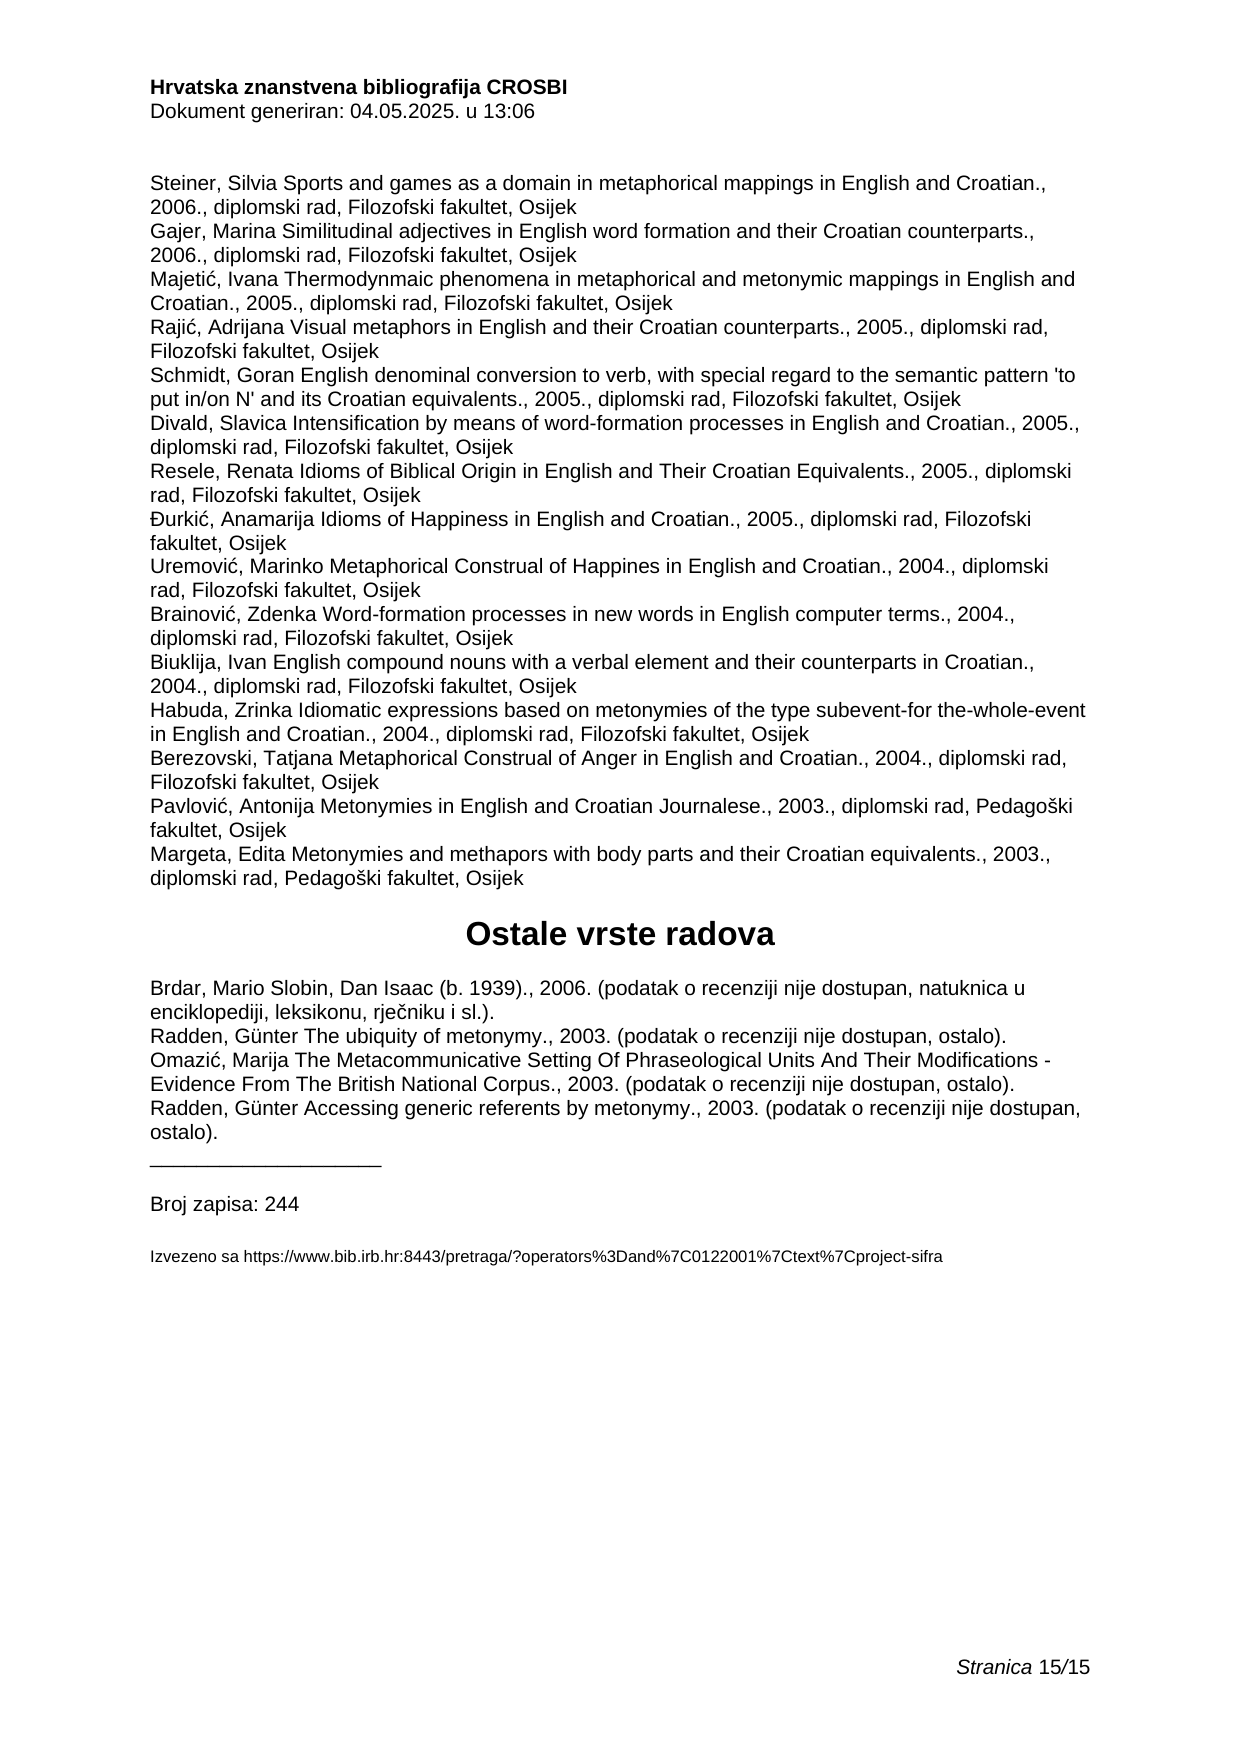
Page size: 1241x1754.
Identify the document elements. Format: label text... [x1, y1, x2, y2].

text Divald, Slavica [150, 411, 1090, 458]
text Izvezeno sa https://www.bib.irb.hr:8443/pretraga/?operators%3Dand%7C0122001%7Ctext%7Cproject-sifra [150, 1247, 1090, 1266]
text Margeta, Edita [150, 842, 1090, 890]
text Brainović, Zdenka [150, 602, 1090, 650]
text Steiner, Silvia [150, 171, 1090, 219]
text Đurkić, Anamarija [150, 506, 1090, 554]
text ____________________ [150, 1144, 1090, 1168]
text Schmidt, Goran [150, 363, 1090, 411]
text Omazić, Marija [150, 1048, 1090, 1096]
text Majetić, Ivana [150, 267, 1090, 315]
text Rajić, Adrijana [150, 315, 1090, 363]
text Resele, Renata [150, 458, 1090, 506]
text Radden, Günter [150, 1096, 1090, 1144]
text Broj zapisa: 244 [150, 1192, 1090, 1216]
text Gajer, Marina [150, 219, 1090, 267]
subtitle Ostale vrste radova [150, 914, 1090, 952]
text Radden, Günter [150, 1024, 1090, 1048]
text Biuklija, Ivan [150, 650, 1090, 698]
text Habuda, Zrinka [150, 698, 1090, 746]
text Pavlović, Antonija [150, 794, 1090, 842]
text Berezovski, Tatjana [150, 746, 1090, 794]
text Brdar, Mario [150, 976, 1090, 1024]
text Uremović, Marinko [150, 554, 1090, 602]
